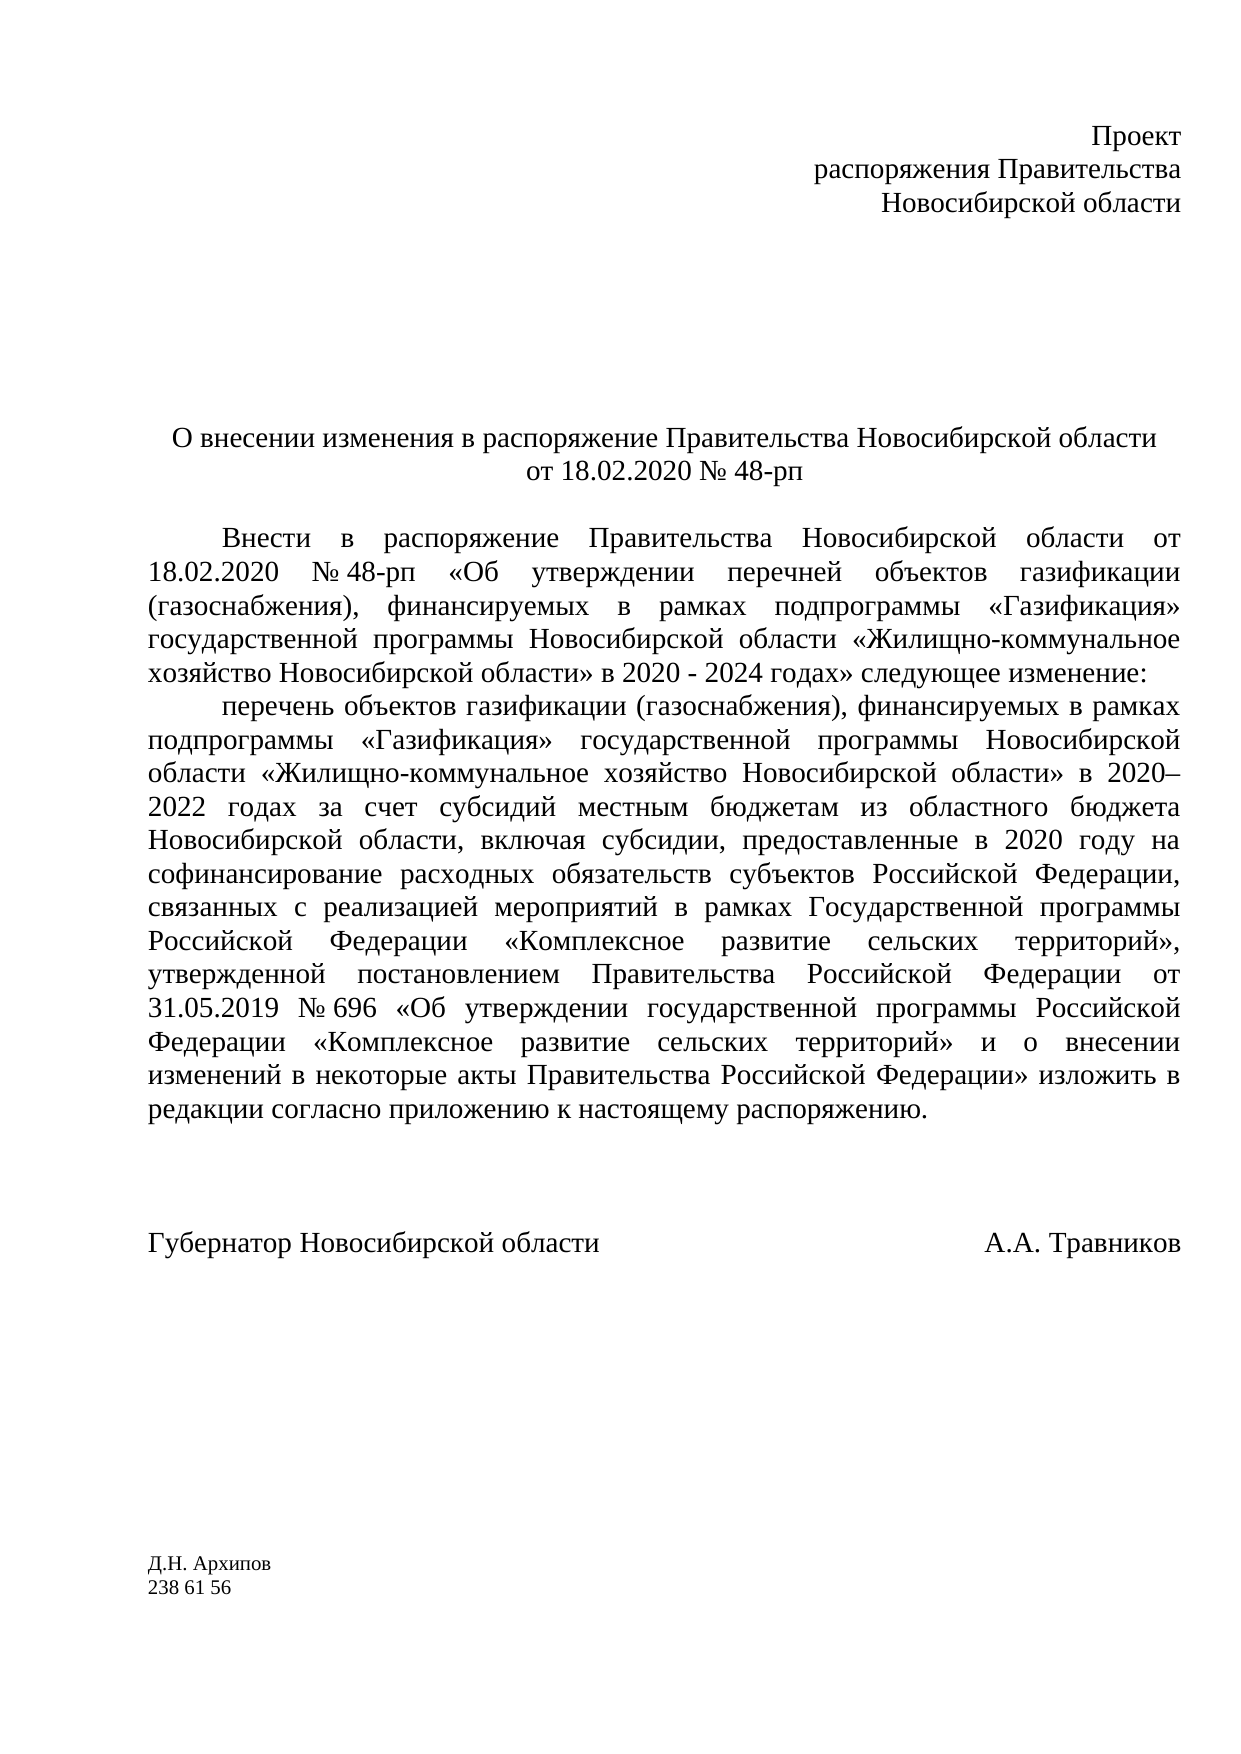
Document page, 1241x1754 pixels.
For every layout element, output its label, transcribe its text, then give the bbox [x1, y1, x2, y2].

text Новосибирской области [148, 185, 1181, 219]
text Проект [148, 118, 1181, 152]
text Губернатор Новосибирской области А.А. Травников [148, 1225, 1181, 1283]
text Внести в распоряжение Правительства Новосибирской области от 18.02.2020 № 48-рп «Об утверждении перечней объектов газификации (газоснабжения), финансируемых в рамках подпрограммы «Газификация» государственной программы Новосибирской области «Жилищно-коммунальное хозяйство Новосибирской области» в 2020 - 2024 годах» следующее изменение: [148, 521, 1181, 688]
text Д.Н. Архипов [148, 1551, 1181, 1575]
text распоряжения Правительства [148, 152, 1181, 185]
text перечень объектов газификации (газоснабжения), финансируемых в рамках подпрограммы «Газификация» государственной программы Новосибирской области «Жилищно-коммунальное хозяйство Новосибирской области» в 2020–2022 годах за счет субсидий местным бюджетам из областного бюджета Новосибирской области, включая субсидии, предоставленные в 2020 году на софинансирование расходных обязательств субъектов Российской Федерации, связанных с реализацией мероприятий в рамках Государственной программы Российской Федерации «Комплексное развитие сельских территорий», утвержденной постановлением Правительства Российской Федерации от 31.05.2019 № 696 «Об утверждении государственной программы Российской Федерации «Комплексное развитие сельских территорий» и о внесении изменений в некоторые акты Правительства Российской Федерации» изложить в редакции согласно приложению к настоящему распоряжению. [148, 688, 1181, 1124]
text 238 61 56 [148, 1575, 1181, 1599]
text О внесении изменения в распоряжение Правительства Новосибирской области от 18.02.2020 № 48-рп [148, 420, 1181, 487]
